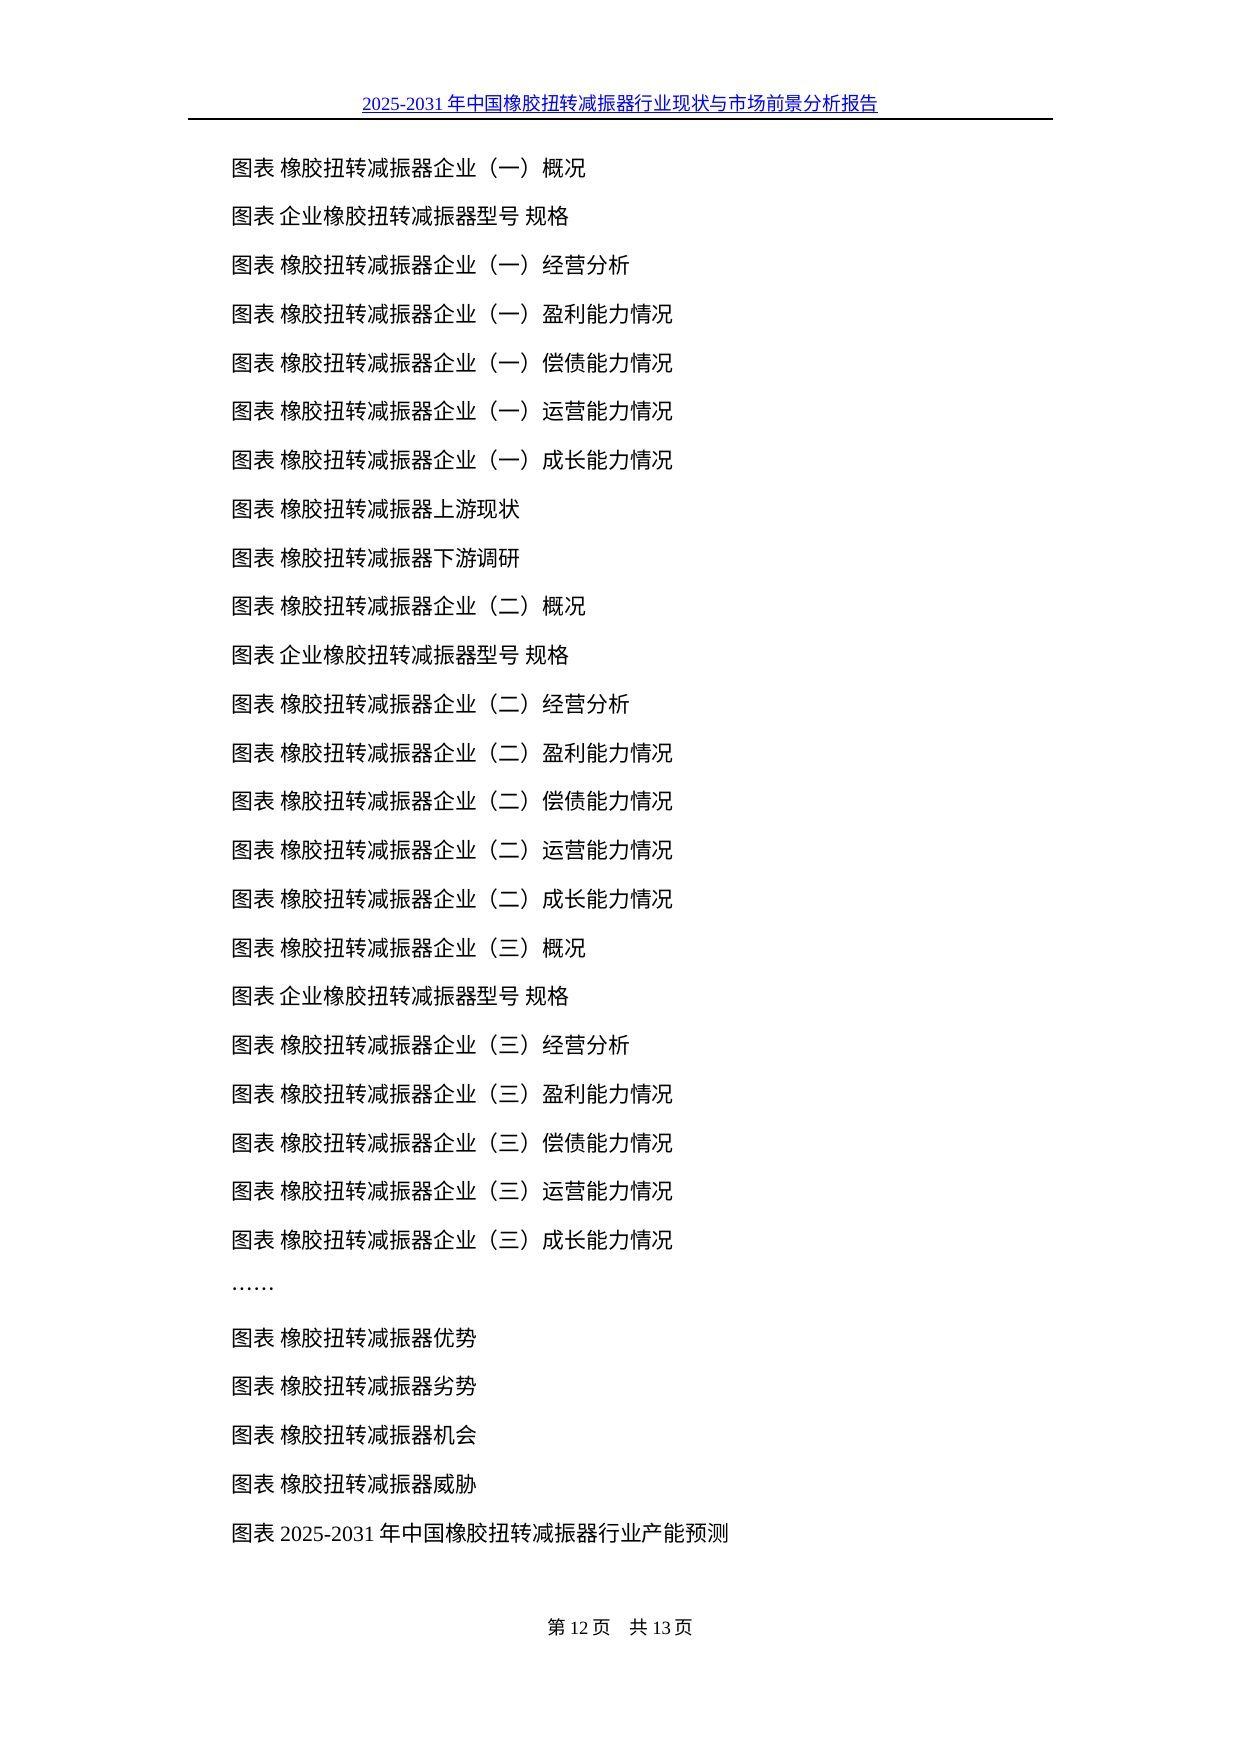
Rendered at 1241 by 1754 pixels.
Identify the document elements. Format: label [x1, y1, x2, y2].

text [187, 150, 1053, 1548]
